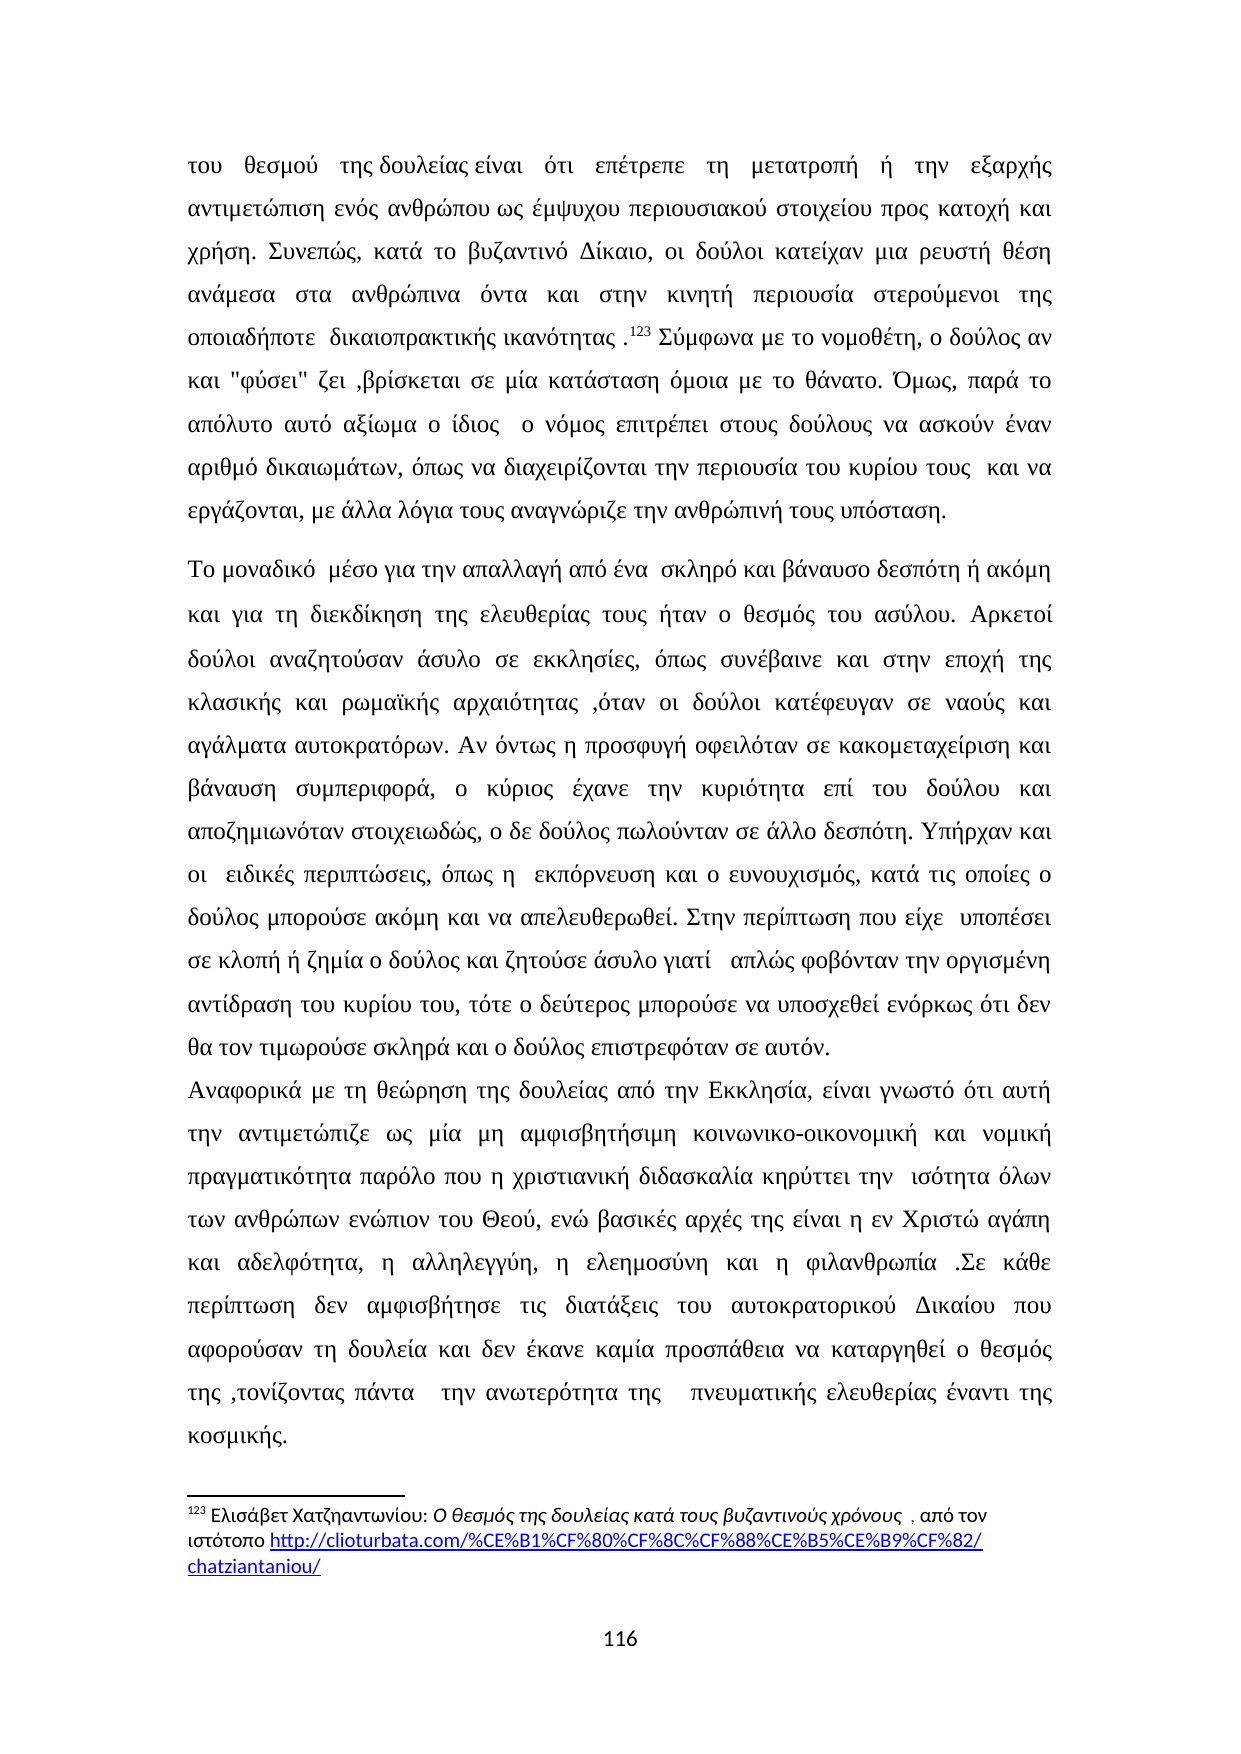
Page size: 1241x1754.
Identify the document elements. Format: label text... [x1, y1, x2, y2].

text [187, 150, 1053, 524]
text Το μοναδικό μέσο για την απαλλαγή από ένα σκληρό και βάναυσο δεσπότη ή ακόμη και για τη διεκδίκηση της ελευθερίας τους ήταν ο θεσμός του ασύλου. Αρκετοί δούλοι αναζητούσαν άσυλο σε εκκλησίες, όπως συνέβαινε και στην εποχή της κλασικής και ρωμαϊκής αρχαιότητας ,όταν οι δούλοι κατέφευγαν σε ναούς και αγάλματα αυτοκρατόρων. Αν όντως η προσφυγή οφειλόταν σε κακομεταχείριση και βάναυση συμπεριφορά, ο κύριος έχανε την κυριότητα επί του δούλου και αποζημιωνόταν στοιχειωδώς, ο δε δούλος πωλούνταν σε άλλο δεσπότη. Υπήρχαν και οι ειδικές περιπτώσεις, όπως η εκπόρνευση και ο ευνουχισμός, κατά τις οποίες ο δούλος μπορούσε ακόμη και να απελευθερωθεί. Στην περίπτωση που είχε υποπέσει σε κλοπή ή ζημία ο δούλος και ζητούσε άσυλο γιατί απλώς φοβόνταν την οργισμένη αντίδραση του κυρίου του, τότε ο δεύτερος μπορούσε να υποσχεθεί ενόρκως ότι δεν θα τον τιμωρούσε σκληρά και ο δούλος επιστρεφόταν σε αυτόν. [187, 554, 1053, 1061]
text Αναφορικά με τη θεώρηση της δουλείας από την Εκκλησία, είναι γνωστό ότι αυτή την αντιμετώπιζε ως μία μη αμφισβητήσιμη κοινωνικο-οικονομική και νομική πραγματικότητα παρόλο που η χριστιανική διδασκαλία κηρύττει την ισότητα όλων των ανθρώπων ενώπιον του Θεού, ενώ βασικές αρχές της είναι η εν Χριστώ αγάπη και αδελφότητα, η αλληλεγγύη, η ελεημοσύνη και η φιλανθρωπία .Σε κάθε περίπτωση δεν αμφισβήτησε τις διατάξεις του αυτοκρατορικού Δικαίου που αφορούσαν τη δουλεία και δεν έκανε καμία προσπάθεια να καταργηθεί ο θεσμός της ,τονίζοντας πάντα την ανωτερότητα της πνευματικής ελευθερίας έναντι της κοσμικής. [187, 1075, 1053, 1449]
